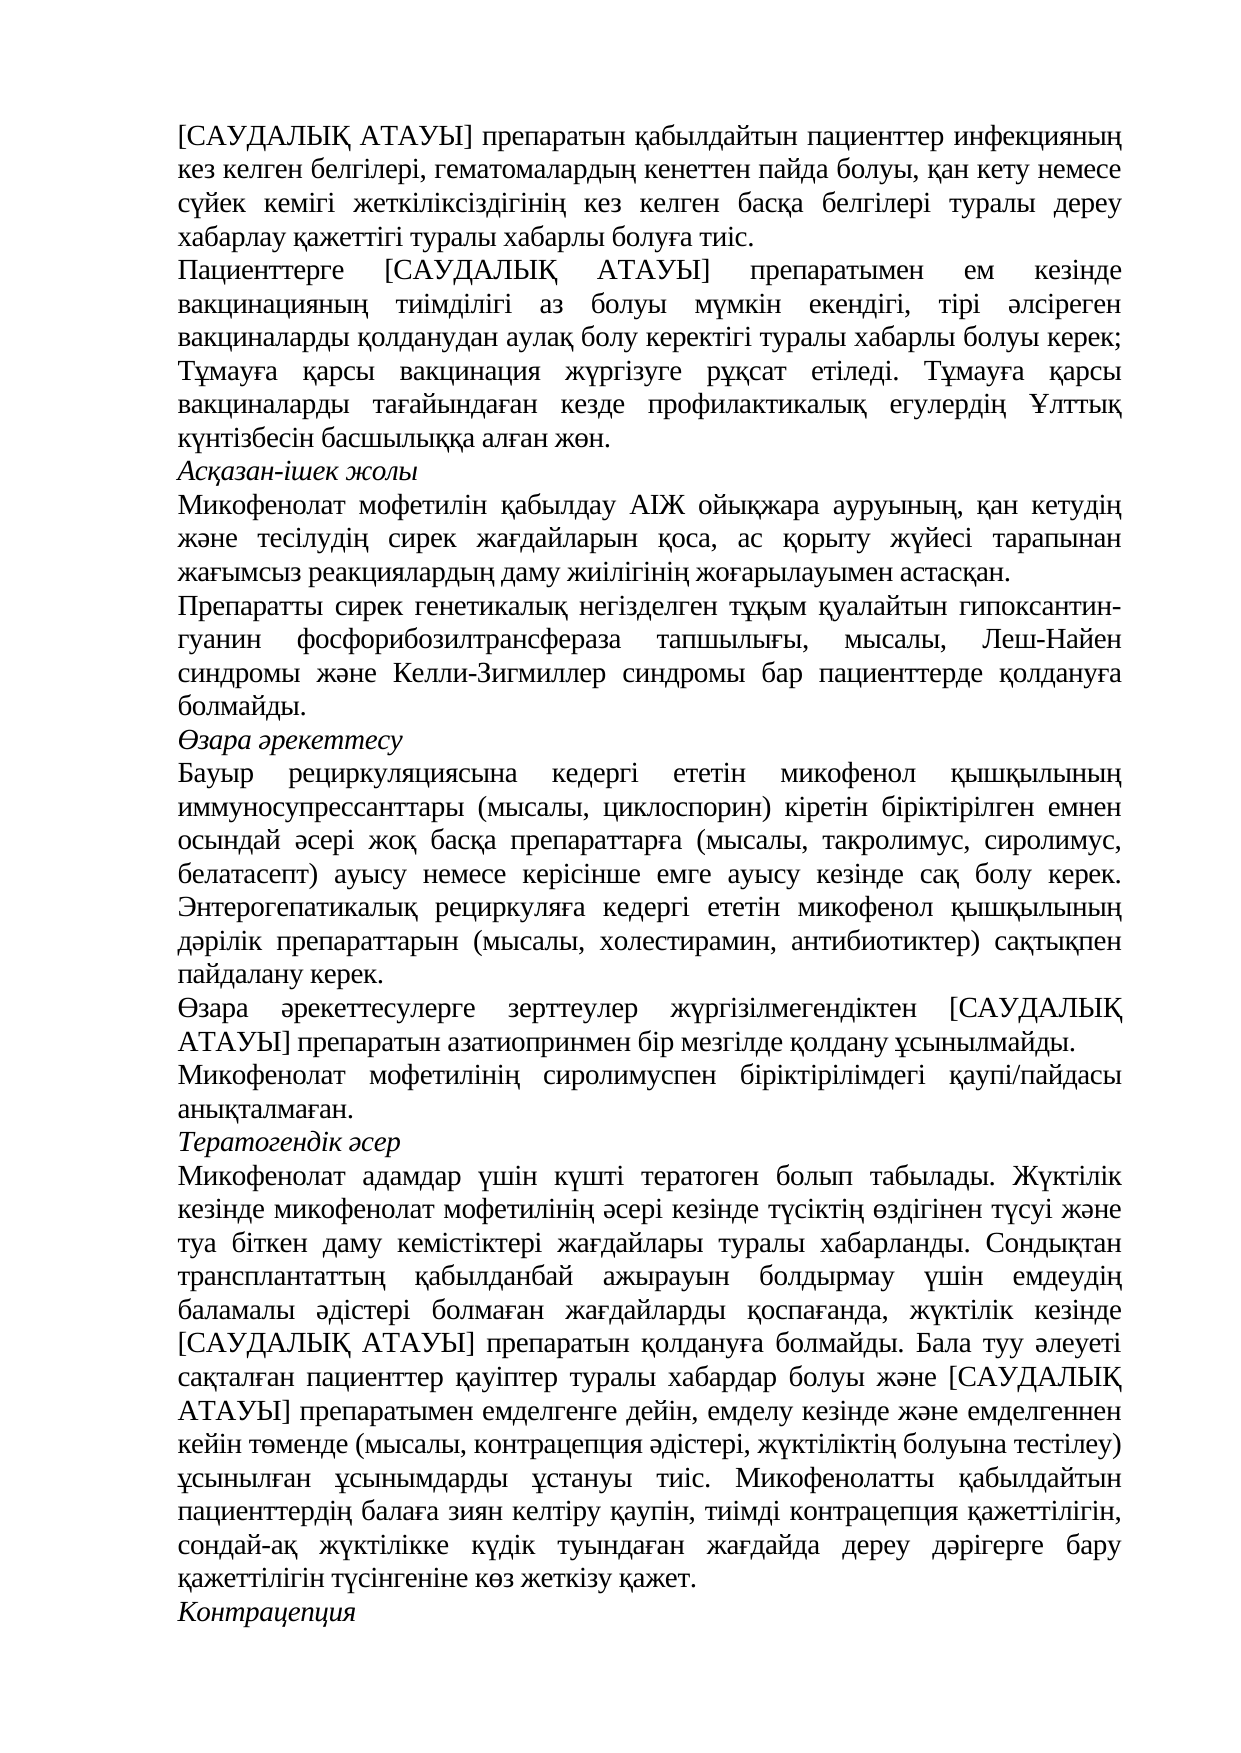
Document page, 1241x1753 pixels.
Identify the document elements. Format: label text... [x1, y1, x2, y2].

text Өзара әрекеттесулерге зерттеулер жүргізілмегендіктен [САУДАЛЫҚ АТАУЫ] препаратын азатиопринмен бір мезгілде қолдану ұсынылмайды. [177, 990, 1122, 1057]
text [САУДАЛЫҚ АТАУЫ] препаратын қабылдайтын пациенттер инфекцияның кез келген белгілері, гематомалардың кенеттен пайда болуы, қан кету немесе сүйек кемігі жеткіліксіздігінің кез келген басқа белгілері туралы дереу хабарлау қажеттігі туралы хабарлы болуға тиіс. [177, 118, 1122, 252]
text Препаратты сирек генетикалық негізделген тұқым қуалайтын гипоксантин-гуанин фосфорибозилтрансфераза тапшылығы, мысалы, Леш-Найен синдромы және Келли-Зигмиллер синдромы бар пациенттерде қолдануға болмайды. [177, 588, 1122, 722]
text Микофенолат мофетилінің сиролимуспен біріктірілімдегі қаупі/пайдасы анықталмаған. [177, 1057, 1122, 1124]
text Бауыр рециркуляциясына кедергі ететін микофенол қышқылының иммуносупрессанттары (мысалы, циклоспорин) кіретін біріктірілген емнен осындай әсері жоқ басқа препараттарға (мысалы, такролимус, сиролимус, белатасепт) ауысу немесе керісінше емге ауысу кезінде сақ болу керек. Энтерогепатикалық рециркуляға кедергі ететін микофенол қышқылының дәрілік препараттарын (мысалы, холестирамин, антибиотиктер) сақтықпен пайдалану керек. [177, 755, 1122, 990]
text Тератогендік әсер [177, 1124, 1122, 1158]
text Өзара әрекеттесу [177, 722, 1122, 755]
text Асқазан-ішек жолы [177, 453, 1122, 487]
text Микофенолат мофетилін қабылдау АІЖ ойықжара ауруының, қан кетудің және тесілудің сирек жағдайларын қоса, ас қорыту жүйесі тарапынан жағымсыз реакциялардың даму жиілігінің жоғарылауымен астасқан. [177, 487, 1122, 588]
text Микофенолат адамдар үшін күшті тератоген болып табылады. Жүктілік кезінде микофенолат мофетилінің әсері кезінде түсіктің өздігінен түсуі және туа біткен даму кемістіктері жағдайлары туралы хабарланды. Сондықтан трансплантаттың қабылданбай ажырауын болдырмау үшін емдеудің баламалы әдістері болмаған жағдайларды қоспағанда, жүктілік кезінде [САУДАЛЫҚ АТАУЫ] препаратын қолдануға болмайды. Бала туу әлеуеті сақталған пациенттер қауіптер туралы хабардар болуы және [САУДАЛЫҚ АТАУЫ] препаратымен емделгенге дейін, емделу кезінде және емделгеннен кейін төменде (мысалы, контрацепция әдістері, жүктіліктің болуына тестілеу) ұсынылған ұсынымдарды ұстануы тиіс. Микофенолатты қабылдайтын пациенттердің балаға зиян келтіру қаупін, тиімді контрацепция қажеттілігін, сондай-ақ жүктілікке күдік туындаған жағдайда дереу дәрігерге бару қажеттілігін түсінгеніне көз жеткізу қажет. [177, 1158, 1122, 1594]
text Пациенттерге [САУДАЛЫҚ АТАУЫ] препаратымен ем кезінде вакцинацияның тиімділігі аз болуы мүмкін екендігі, тірі әлсіреген вакциналарды қолданудан аулақ болу керектігі туралы хабарлы болуы керек; Тұмауға қарсы вакцинация жүргізуге рұқсат етіледі. Тұмауға қарсы вакциналарды тағайындаған кезде профилактикалық егулердің Ұлттық күнтізбесін басшылыққа алған жөн. [177, 252, 1122, 453]
text Контрацепция [177, 1594, 1122, 1627]
